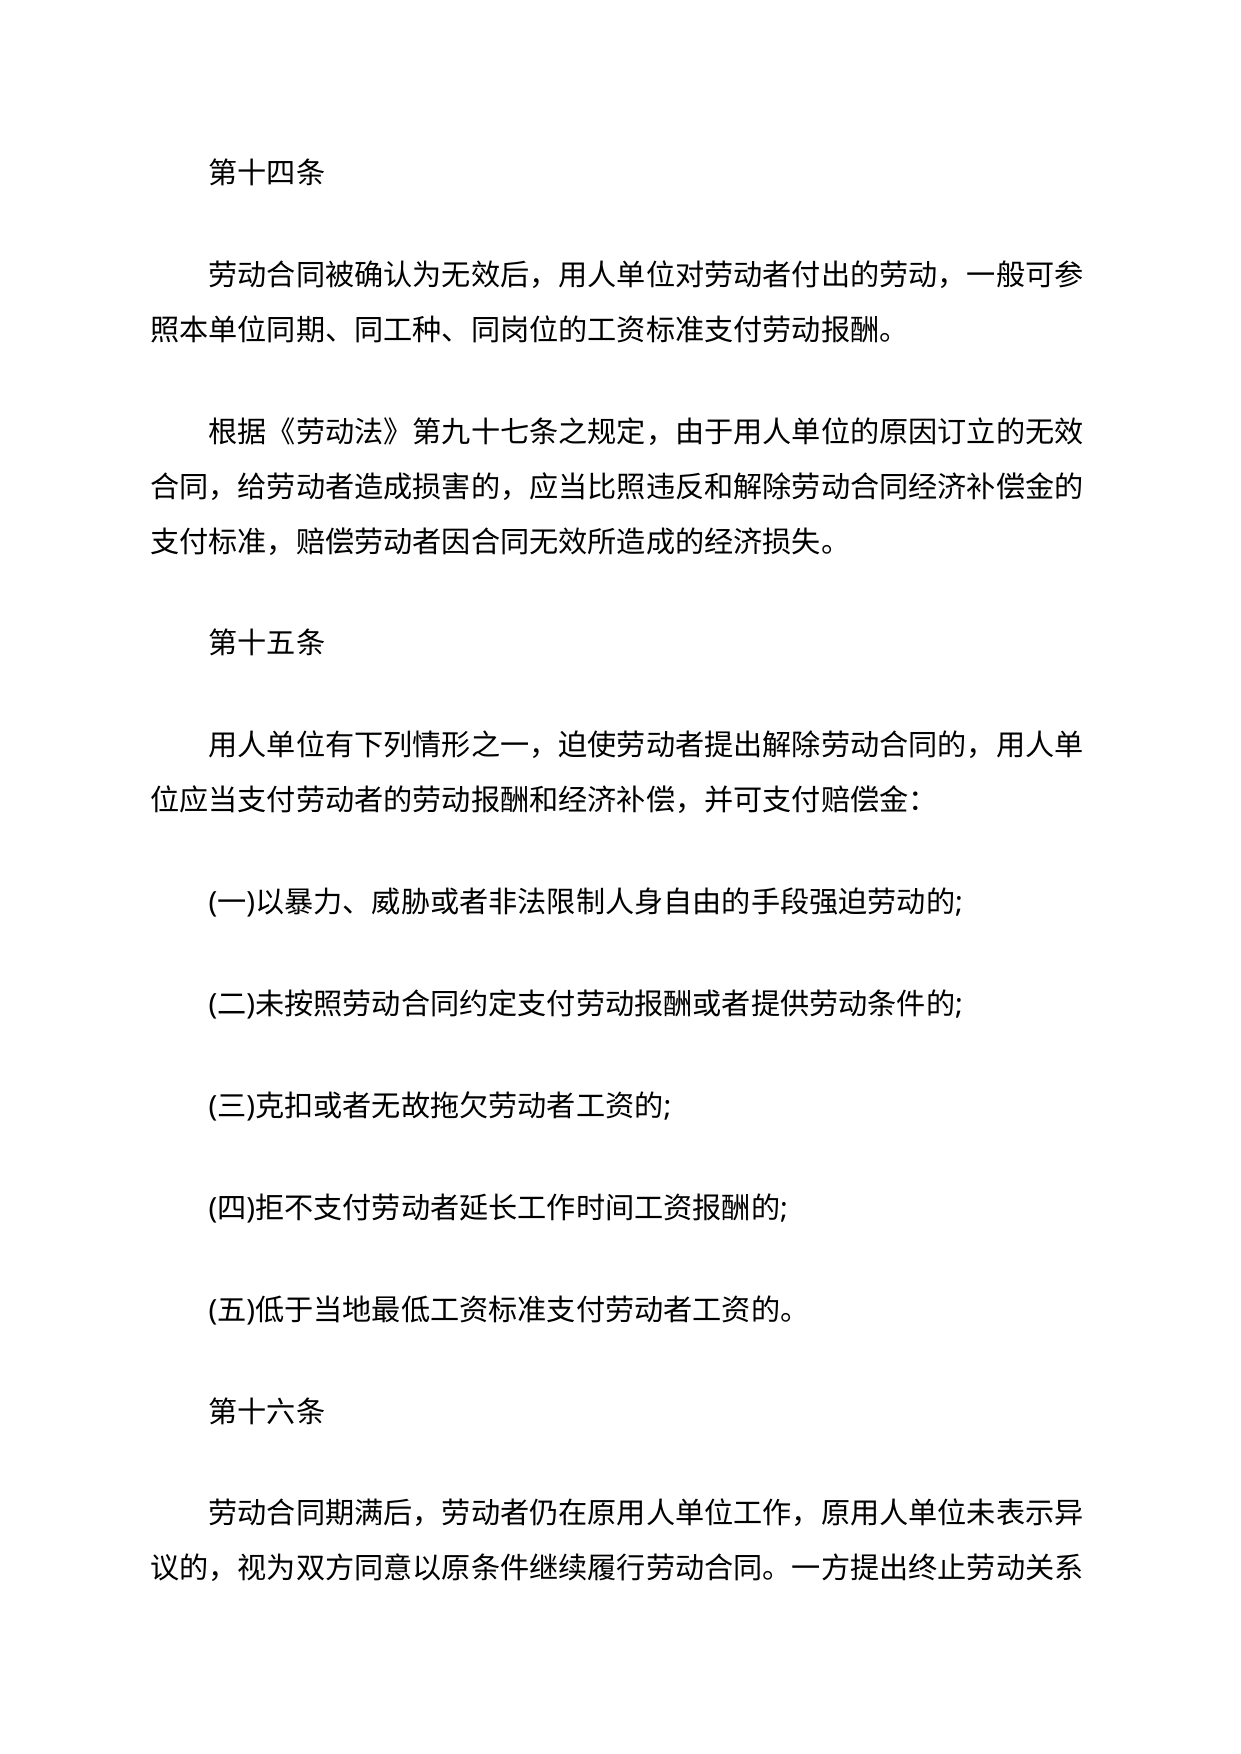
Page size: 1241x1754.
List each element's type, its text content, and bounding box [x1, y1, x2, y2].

text 第十六条 [150, 1388, 1090, 1431]
text (三)克扣或者无故拖欠劳动者工资的; [150, 1082, 1090, 1125]
text 第十四条 [150, 150, 1090, 192]
text 用人单位有下列情形之一，迫使劳动者提出解除劳动合同的，用人单位应当支付劳动者的劳动报酬和经济补偿，并可支付赔偿金： [150, 722, 1090, 819]
text 第十五条 [150, 620, 1090, 662]
text (二)未按照劳动合同约定支付劳动报酬或者提供劳动条件的; [150, 980, 1090, 1023]
text 根据《劳动法》第九十七条之规定，由于用人单位的原因订立的无效合同，给劳动者造成损害的，应当比照违反和解除劳动合同经济补偿金的支付标准，赔偿劳动者因合同无效所造成的经济损失。 [150, 408, 1090, 561]
text 劳动合同被确认为无效后，用人单位对劳动者付出的劳动，一般可参照本单位同期、同工种、同岗位的工资标准支付劳动报酬。 [150, 252, 1090, 349]
text (五)低于当地最低工资标准支付劳动者工资的。 [150, 1286, 1090, 1329]
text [150, 1490, 1090, 1587]
text (一)以暴力、威胁或者非法限制人身自由的手段强迫劳动的; [150, 878, 1090, 921]
text (四)拒不支付劳动者延长工作时间工资报酬的; [150, 1184, 1090, 1227]
